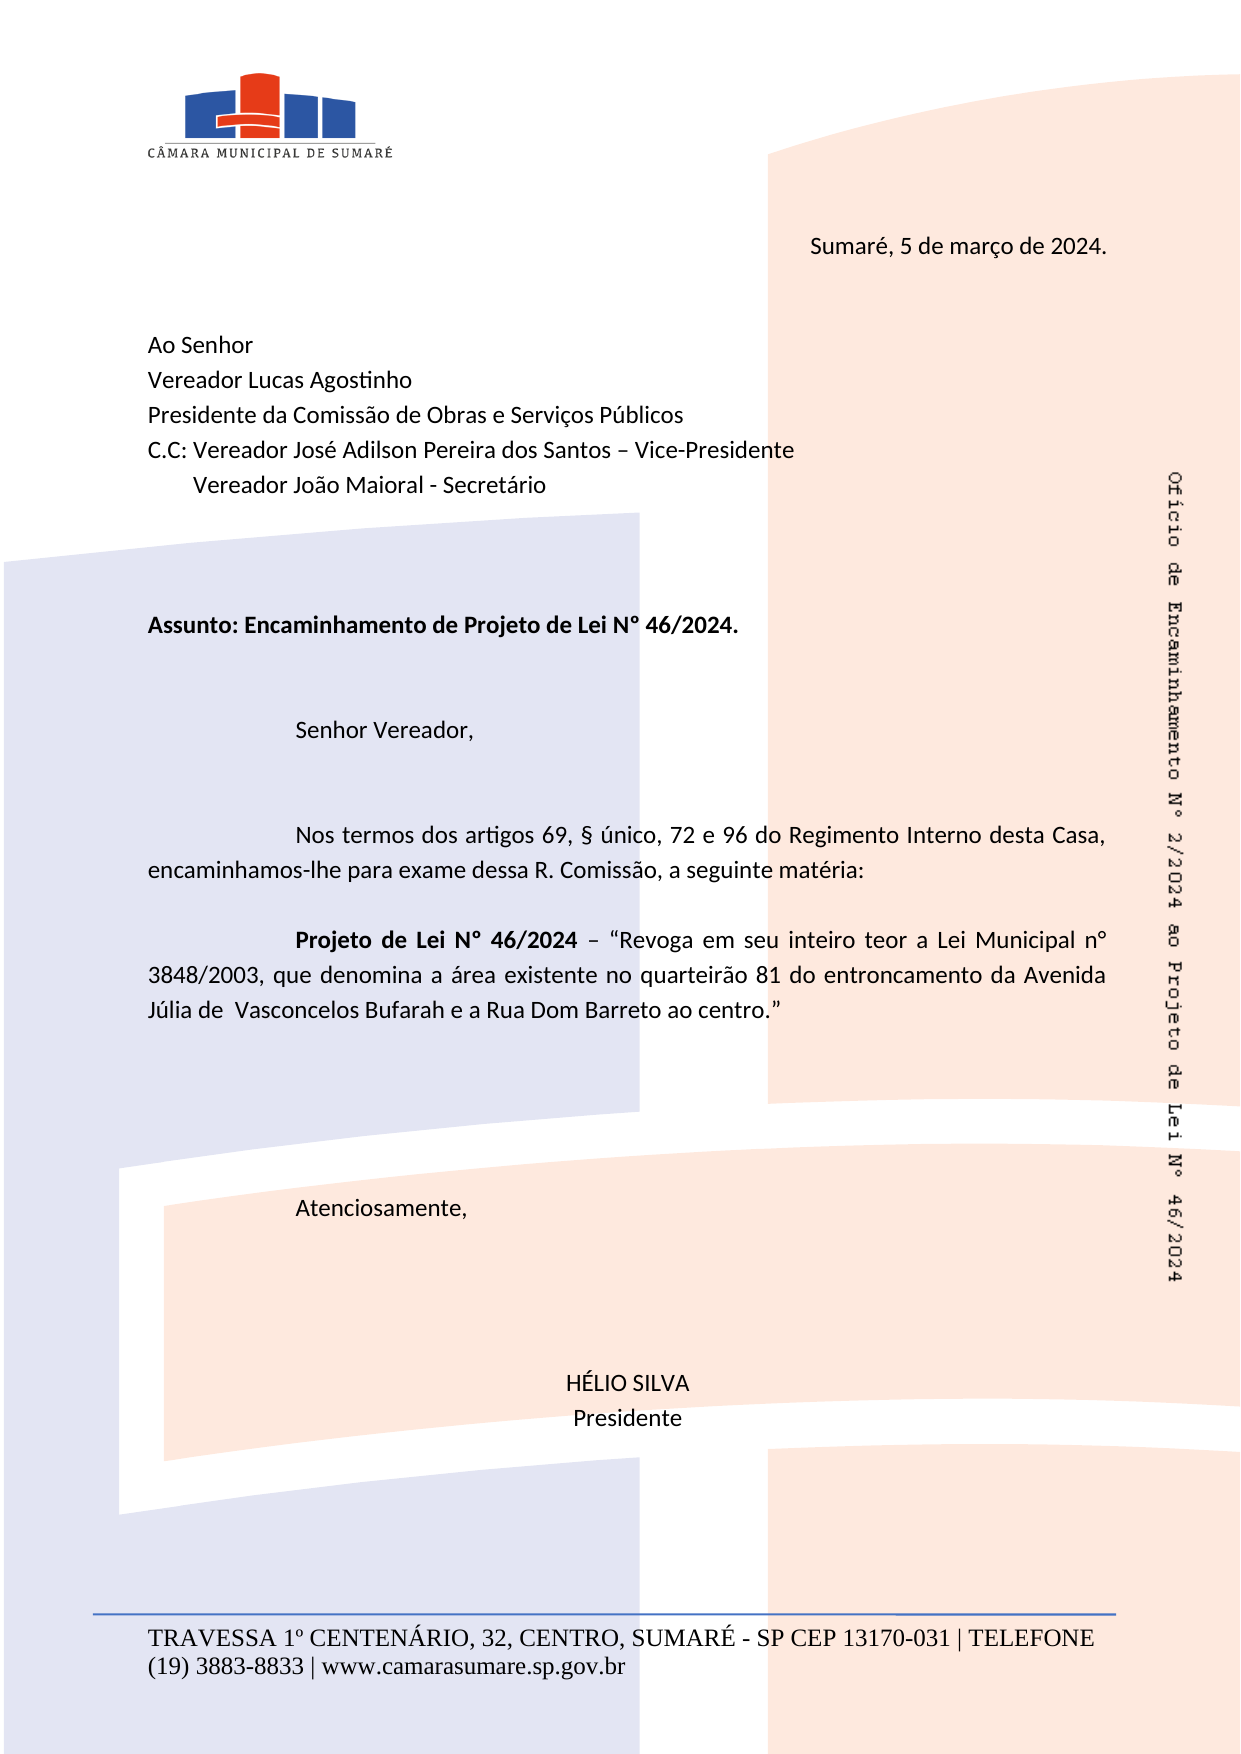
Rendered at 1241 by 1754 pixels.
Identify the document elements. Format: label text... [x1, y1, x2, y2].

text Ao Senhor [148, 329, 1107, 360]
text C.C: Vereador José Adilson Pereira dos Santos – Vice-Presidente [148, 434, 1107, 465]
text Projeto de Lei Nº 46/2024 – “Revoga em seu inteiro teor a Lei Municipal n° 3848/2003, que denomina a área existente no quarteirão 81 do entroncamento da Avenida Júlia de Vasconcelos Bufarah e a Rua Dom Barreto ao centro.” [148, 924, 1107, 1025]
text Vereador Lucas Agostinho [148, 364, 1107, 395]
picture [1142, 468, 1205, 1286]
text Presidente [148, 1403, 1107, 1433]
picture [147, 73, 394, 160]
text Senhor Vereador, [148, 714, 1107, 745]
text Nos termos dos artigos 69, § único, 72 e 96 do Regimento Interno desta Casa, encaminhamos-lhe para exame dessa R. Comissão, a seguinte matéria: [148, 819, 1107, 885]
text Vereador João Maioral - Secretário [148, 469, 1107, 500]
text Presidente da Comissão de Obras e Serviços Públicos [148, 399, 1107, 430]
text Assunto: Encaminhamento de Projeto de Lei Nº 46/2024. [148, 609, 1107, 640]
text HÉLIO SILVA [148, 1368, 1107, 1398]
subtitle Atenciosamente, [148, 1193, 1107, 1223]
text Sumaré, 5 de março de 2024. [148, 230, 1107, 261]
